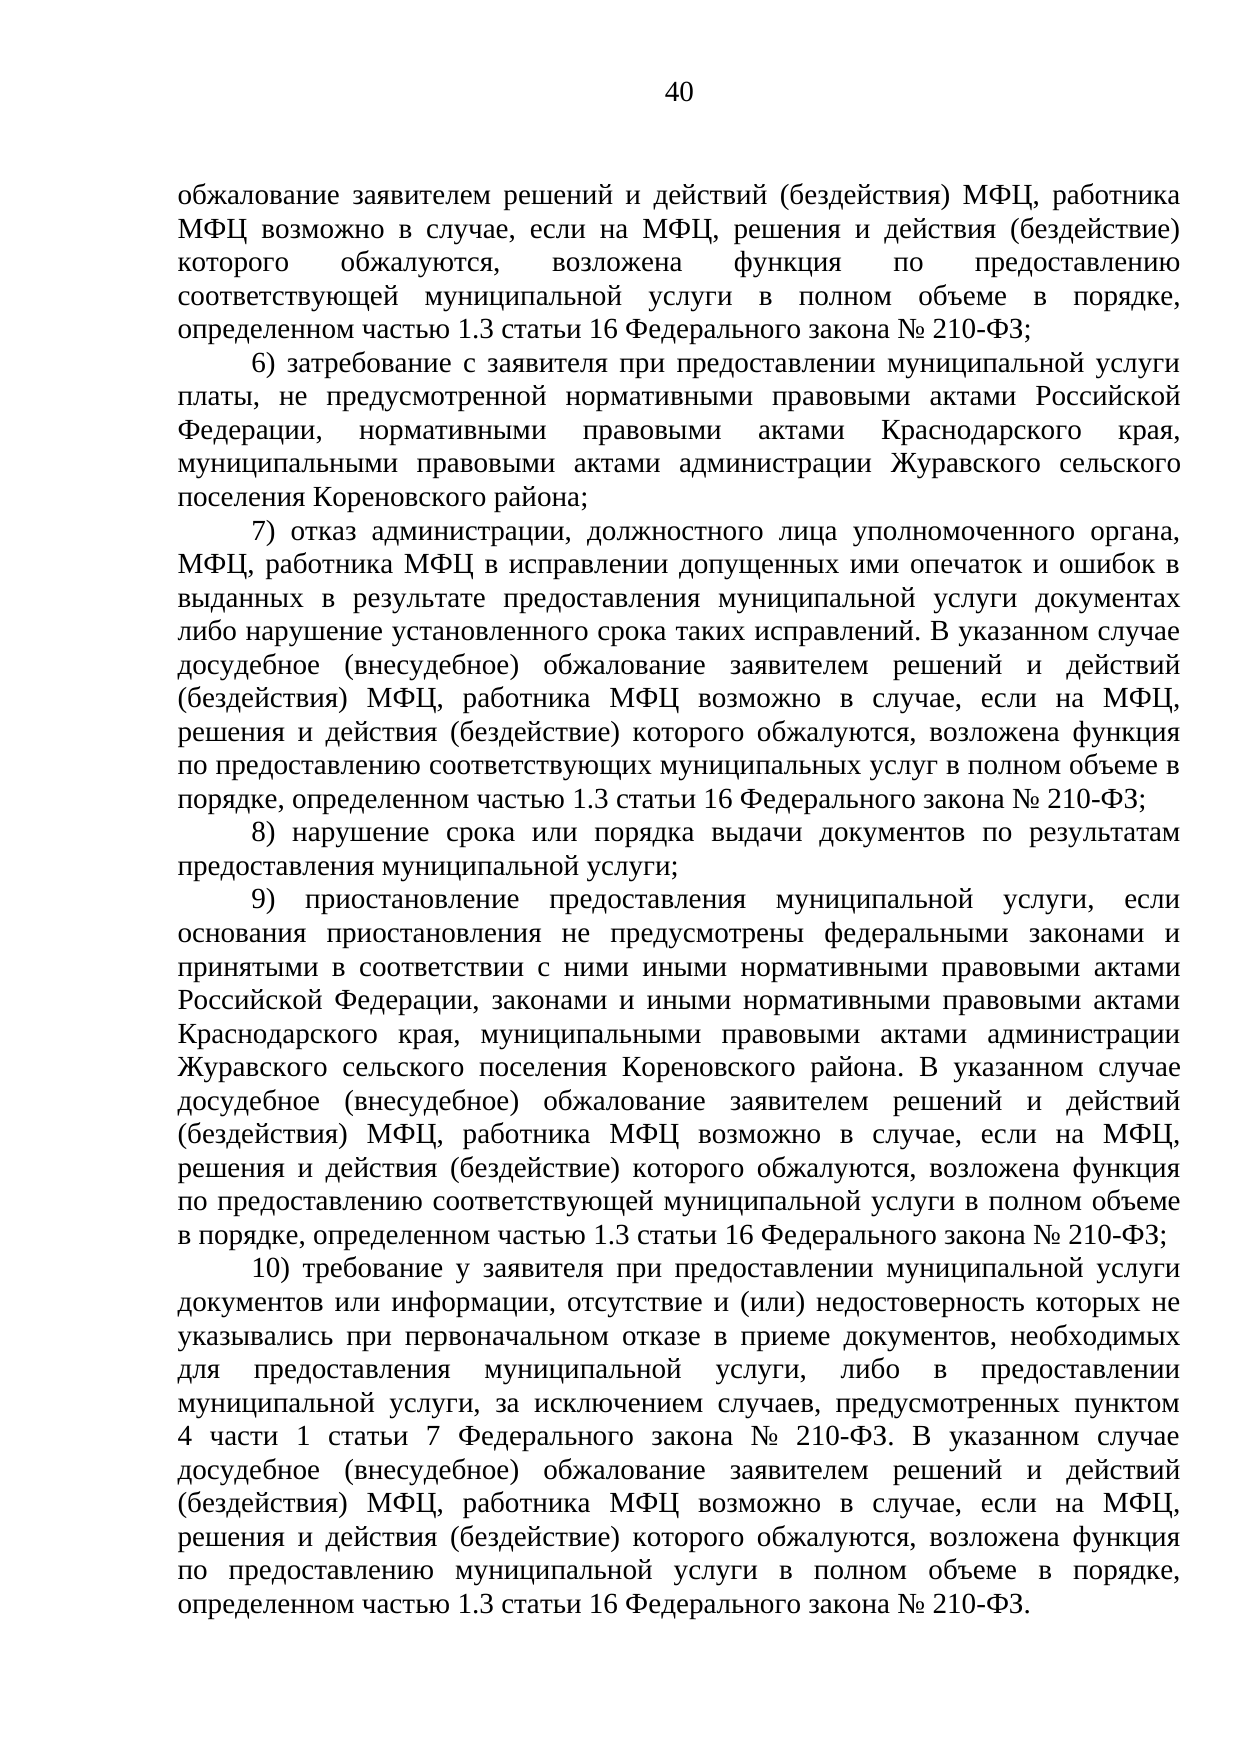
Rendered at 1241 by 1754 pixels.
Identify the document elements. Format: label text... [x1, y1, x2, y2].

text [177, 177, 1181, 345]
text 6) затребование с заявителя при предоставлении муниципальной услуги платы, не предусмотренной нормативными правовыми актами Российской Федерации, нормативными правовыми актами Краснодарского края, муниципальными правовыми актами администрации Журавского сельского поселения Кореновского района; [177, 345, 1181, 513]
text 10) требование у заявителя при предоставлении муниципальной услуги документов или информации, отсутствие и (или) недостоверность которых не указывались при первоначальном отказе в приеме документов, необходимых для предоставления муниципальной услуги, либо в предоставлении муниципальной услуги, за исключением случаев, предусмотренных пунктом 4 части 1 статьи 7 Федерального закона № 210-ФЗ. В указанном случае досудебное (внесудебное) обжалование заявителем решений и действий (бездействия) МФЦ, работника МФЦ возможно в случае, если на МФЦ, решения и действия (бездействие) которого обжалуются, возложена функция по предоставлению муниципальной услуги в полном объеме в порядке, определенном частью 1.3 статьи 16 Федерального закона № 210-ФЗ. [177, 1251, 1181, 1619]
text 7) отказ администрации, должностного лица уполномоченного органа, МФЦ, работника МФЦ в исправлении допущенных ими опечаток и ошибок в выданных в результате предоставления муниципальной услуги документах либо нарушение установленного срока таких исправлений. В указанном случае досудебное (внесудебное) обжалование заявителем решений и действий (бездействия) МФЦ, работника МФЦ возможно в случае, если на МФЦ, решения и действия (бездействие) которого обжалуются, возложена функция по предоставлению соответствующих муниципальных услуг в полном объеме в порядке, определенном частью 1.3 статьи 16 Федерального закона № 210-ФЗ; [177, 513, 1181, 814]
text 8) нарушение срока или порядка выдачи документов по результатам предоставления муниципальной услуги; [177, 814, 1181, 882]
text 9) приостановление предоставления муниципальной услуги, если основания приостановления не предусмотрены федеральными законами и принятыми в соответствии с ними иными нормативными правовыми актами Российской Федерации, законами и иными нормативными правовыми актами Краснодарского края, муниципальными правовыми актами администрации Журавского сельского поселения Кореновского района. В указанном случае досудебное (внесудебное) обжалование заявителем решений и действий (бездействия) МФЦ, работника МФЦ возможно в случае, если на МФЦ, решения и действия (бездействие) которого обжалуются, возложена функция по предоставлению соответствующей муниципальной услуги в полном объеме в порядке, определенном частью 1.3 статьи 16 Федерального закона № 210-ФЗ; [177, 882, 1181, 1251]
